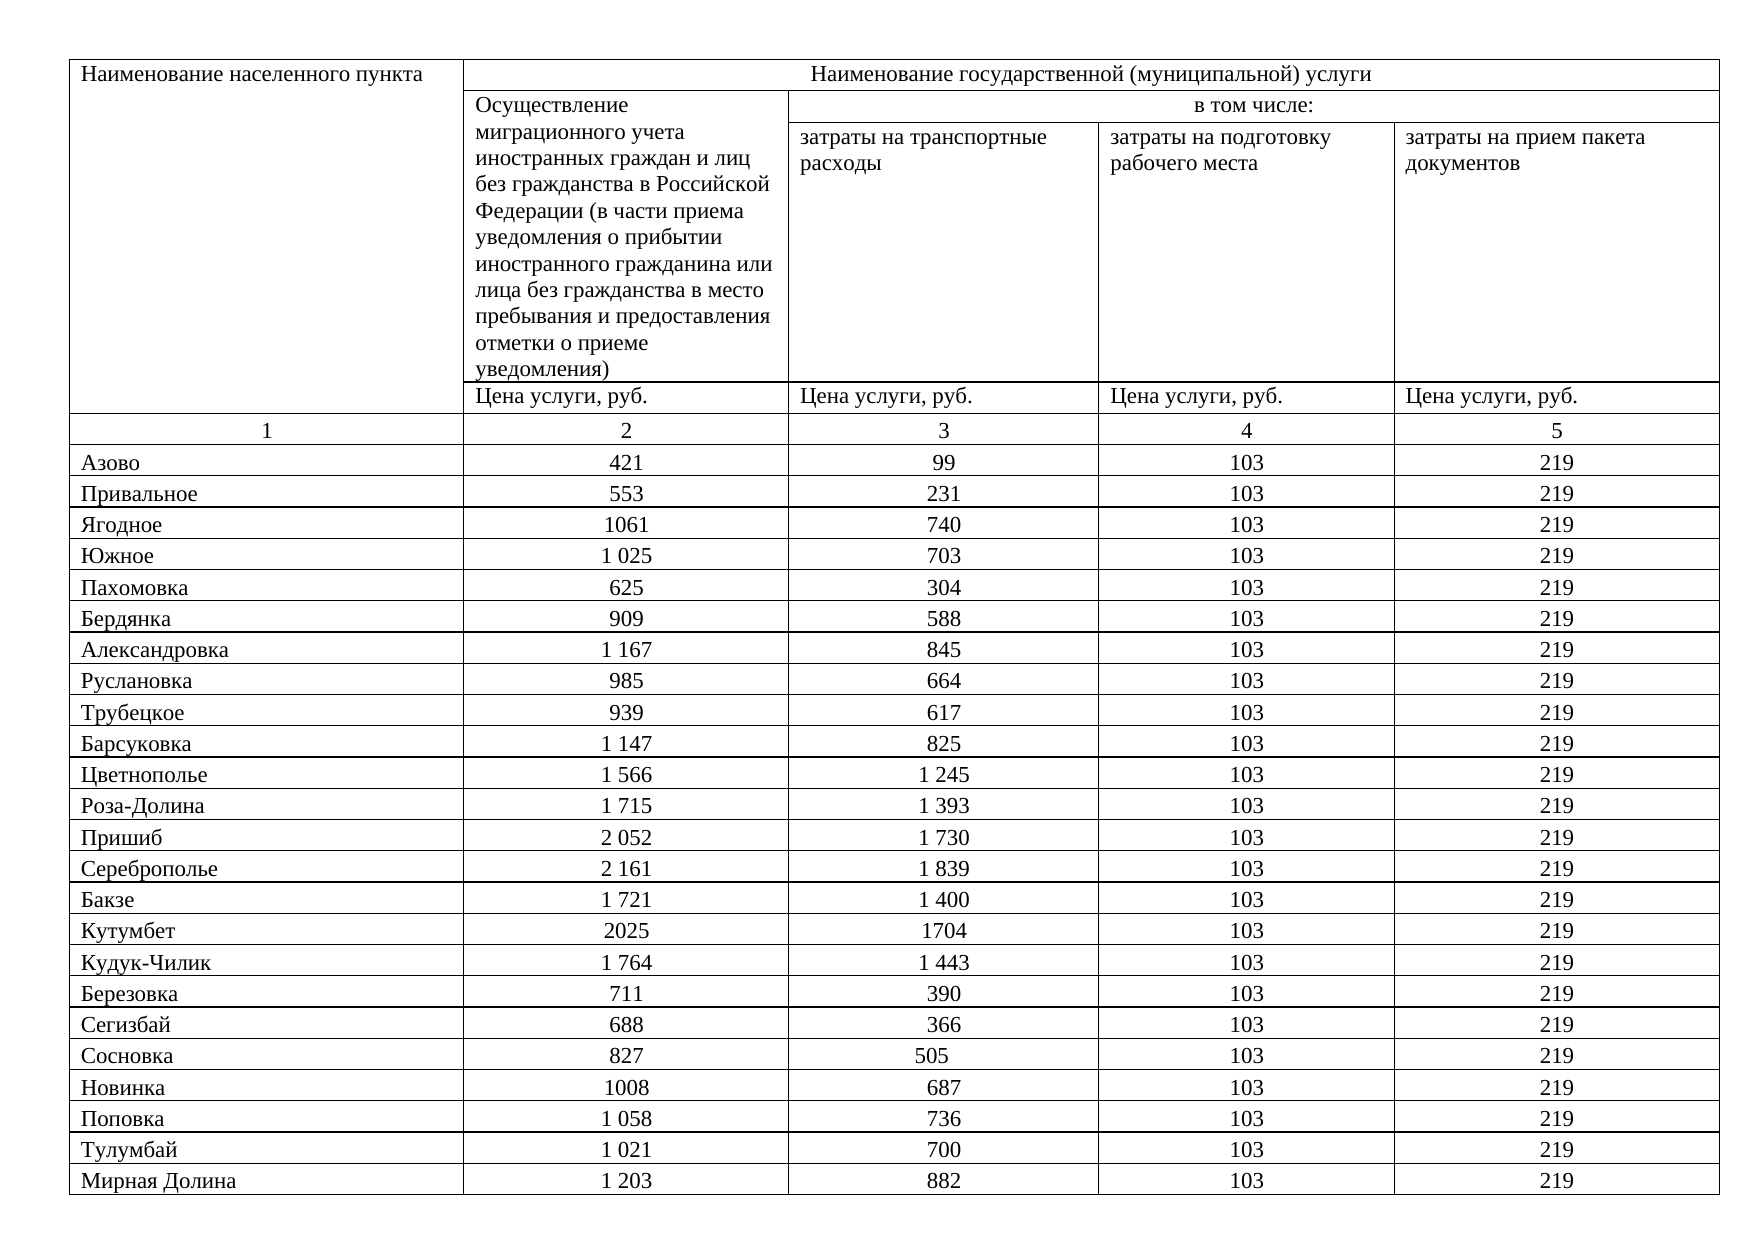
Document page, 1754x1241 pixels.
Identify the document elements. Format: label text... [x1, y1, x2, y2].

table_cell 1 764 [464, 945, 788, 975]
table_cell 219 [1395, 945, 1719, 975]
table_cell 103 [1099, 445, 1394, 475]
table_cell 103 [1099, 1164, 1394, 1194]
table_cell 219 [1395, 1164, 1719, 1194]
table_cell 103 [1099, 1101, 1394, 1131]
table_cell 103 [1099, 789, 1394, 819]
table_cell 711 [464, 976, 788, 1006]
table_cell 664 [789, 664, 1098, 694]
table_cell 99 [789, 445, 1098, 475]
table_cell 700 [789, 1133, 1098, 1163]
table_cell 219 [1395, 883, 1719, 913]
table_cell 1008 [464, 1070, 788, 1100]
table_cell 1 245 [789, 758, 1098, 788]
table_cell 103 [1099, 476, 1394, 506]
table_cell 103 [1099, 1133, 1394, 1163]
table_cell 909 [464, 601, 788, 631]
table_cell 103 [1099, 883, 1394, 913]
table_cell Азово [70, 445, 463, 475]
table_cell в том числе: [789, 91, 1719, 122]
table_cell Привальное [70, 476, 463, 506]
table_cell 103 [1099, 695, 1394, 725]
table_cell Роза-Долина [70, 789, 463, 819]
table_cell 588 [789, 601, 1098, 631]
table_cell Трубецкое [70, 695, 463, 725]
table_cell 1 393 [789, 789, 1098, 819]
table_cell 5 [1395, 414, 1719, 444]
table_header Наименование населенного пункта [70, 60, 463, 413]
table_cell 219 [1395, 789, 1719, 819]
table_cell 1 443 [789, 945, 1098, 975]
table_cell 1 025 [464, 539, 788, 569]
table_cell 985 [464, 664, 788, 694]
table_cell 219 [1395, 1133, 1719, 1163]
table_cell 625 [464, 570, 788, 600]
table_cell Пахомовка [70, 570, 463, 600]
table_cell 219 [1395, 914, 1719, 944]
table_cell 231 [789, 476, 1098, 506]
table_cell 2 052 [464, 820, 788, 850]
table_cell 219 [1395, 539, 1719, 569]
table_cell 1 021 [464, 1133, 788, 1163]
table_cell Сосновка [70, 1039, 463, 1069]
table_cell 2 [464, 414, 788, 444]
table_cell Бакзе [70, 883, 463, 913]
table_cell 505 [789, 1039, 1098, 1069]
table_cell 103 [1099, 539, 1394, 569]
table_cell 1061 [464, 508, 788, 538]
table_cell 1 721 [464, 883, 788, 913]
table_cell 421 [464, 445, 788, 475]
table_cell 1 203 [464, 1164, 788, 1194]
table_cell 103 [1099, 1070, 1394, 1100]
table_cell затраты на прием пакета документов [1395, 123, 1719, 381]
table_cell Бердянка [70, 601, 463, 631]
table_cell 1 730 [789, 820, 1098, 850]
table_cell 219 [1395, 1101, 1719, 1131]
table_cell Березовка [70, 976, 463, 1006]
table_cell 219 [1395, 976, 1719, 1006]
table_cell 103 [1099, 508, 1394, 538]
table_cell Кутумбет [70, 914, 463, 944]
table_cell Цена услуги, руб. [789, 383, 1098, 413]
table_cell 617 [789, 695, 1098, 725]
table_cell Мирная Долина [70, 1164, 463, 1194]
table_cell Пришиб [70, 820, 463, 850]
table_cell 219 [1395, 633, 1719, 663]
table_cell Осуществление миграционного учета иностранных граждан и лиц без гражданства в Российской Федерации (в части приема уведомления о прибытии иностранного гражданина или лица без гражданства в место пребывания и предоставления отметки о приеме уведомления) [464, 91, 788, 381]
table_cell Александровка [70, 633, 463, 663]
table_header Наименование государственной (муниципальной) услуги [464, 60, 1719, 90]
table_cell 103 [1099, 820, 1394, 850]
table_cell 103 [1099, 570, 1394, 600]
table_cell 103 [1099, 1039, 1394, 1069]
table_cell 103 [1099, 851, 1394, 881]
table_cell 219 [1395, 758, 1719, 788]
table_cell 103 [1099, 1008, 1394, 1038]
table_cell 390 [789, 976, 1098, 1006]
table_cell 103 [1099, 633, 1394, 663]
table_cell 219 [1395, 851, 1719, 881]
table_cell 103 [1099, 758, 1394, 788]
table_cell 219 [1395, 1070, 1719, 1100]
table_cell Поповка [70, 1101, 463, 1131]
table_cell 103 [1099, 726, 1394, 756]
table_cell 736 [789, 1101, 1098, 1131]
table_cell Сереброполье [70, 851, 463, 881]
table_cell 3 [789, 414, 1098, 444]
table_cell Кудук-Чилик [70, 945, 463, 975]
table_cell 219 [1395, 664, 1719, 694]
table_cell 1704 [789, 914, 1098, 944]
table_cell Сегизбай [70, 1008, 463, 1038]
table_cell 1 715 [464, 789, 788, 819]
table_cell 882 [789, 1164, 1098, 1194]
table_cell 825 [789, 726, 1098, 756]
table_cell 219 [1395, 1008, 1719, 1038]
table_cell 219 [1395, 820, 1719, 850]
table_cell 703 [789, 539, 1098, 569]
table_cell 1 839 [789, 851, 1098, 881]
table_cell 1 167 [464, 633, 788, 663]
table_cell 219 [1395, 726, 1719, 756]
table_cell 366 [789, 1008, 1098, 1038]
table_cell 219 [1395, 601, 1719, 631]
table_cell Цена услуги, руб. [1395, 383, 1719, 413]
table_cell Ягодное [70, 508, 463, 538]
table_cell 2025 [464, 914, 788, 944]
table_cell 103 [1099, 601, 1394, 631]
table_cell 2 161 [464, 851, 788, 881]
table_cell Цена услуги, руб. [464, 383, 788, 413]
table_cell 827 [464, 1039, 788, 1069]
table_cell Цена услуги, руб. [1099, 383, 1394, 413]
table_cell 219 [1395, 1039, 1719, 1069]
table_cell 1 058 [464, 1101, 788, 1131]
table_cell 304 [789, 570, 1098, 600]
table_cell 219 [1395, 476, 1719, 506]
table_cell 219 [1395, 570, 1719, 600]
table_cell 740 [789, 508, 1098, 538]
table_cell Цветнополье [70, 758, 463, 788]
table_cell затраты на транспортные расходы [789, 123, 1098, 381]
table_cell 1 147 [464, 726, 788, 756]
table_cell 553 [464, 476, 788, 506]
table_cell 4 [1099, 414, 1394, 444]
table_cell 688 [464, 1008, 788, 1038]
table_cell затраты на подготовку рабочего места [1099, 123, 1394, 381]
table_cell 845 [789, 633, 1098, 663]
table_cell 103 [1099, 914, 1394, 944]
table_cell 687 [789, 1070, 1098, 1100]
table_cell 103 [1099, 945, 1394, 975]
table_cell 1 [70, 414, 463, 444]
table_cell 103 [1099, 664, 1394, 694]
table_cell 939 [464, 695, 788, 725]
table_cell 219 [1395, 695, 1719, 725]
table_cell 1 400 [789, 883, 1098, 913]
table_cell 219 [1395, 445, 1719, 475]
table_cell 219 [1395, 508, 1719, 538]
table_cell 103 [1099, 976, 1394, 1006]
table_cell Барсуковка [70, 726, 463, 756]
table_cell Руслановка [70, 664, 463, 694]
table_cell Новинка [70, 1070, 463, 1100]
table_cell Тулумбай [70, 1133, 463, 1163]
table_cell Южное [70, 539, 463, 569]
table_cell 1 566 [464, 758, 788, 788]
